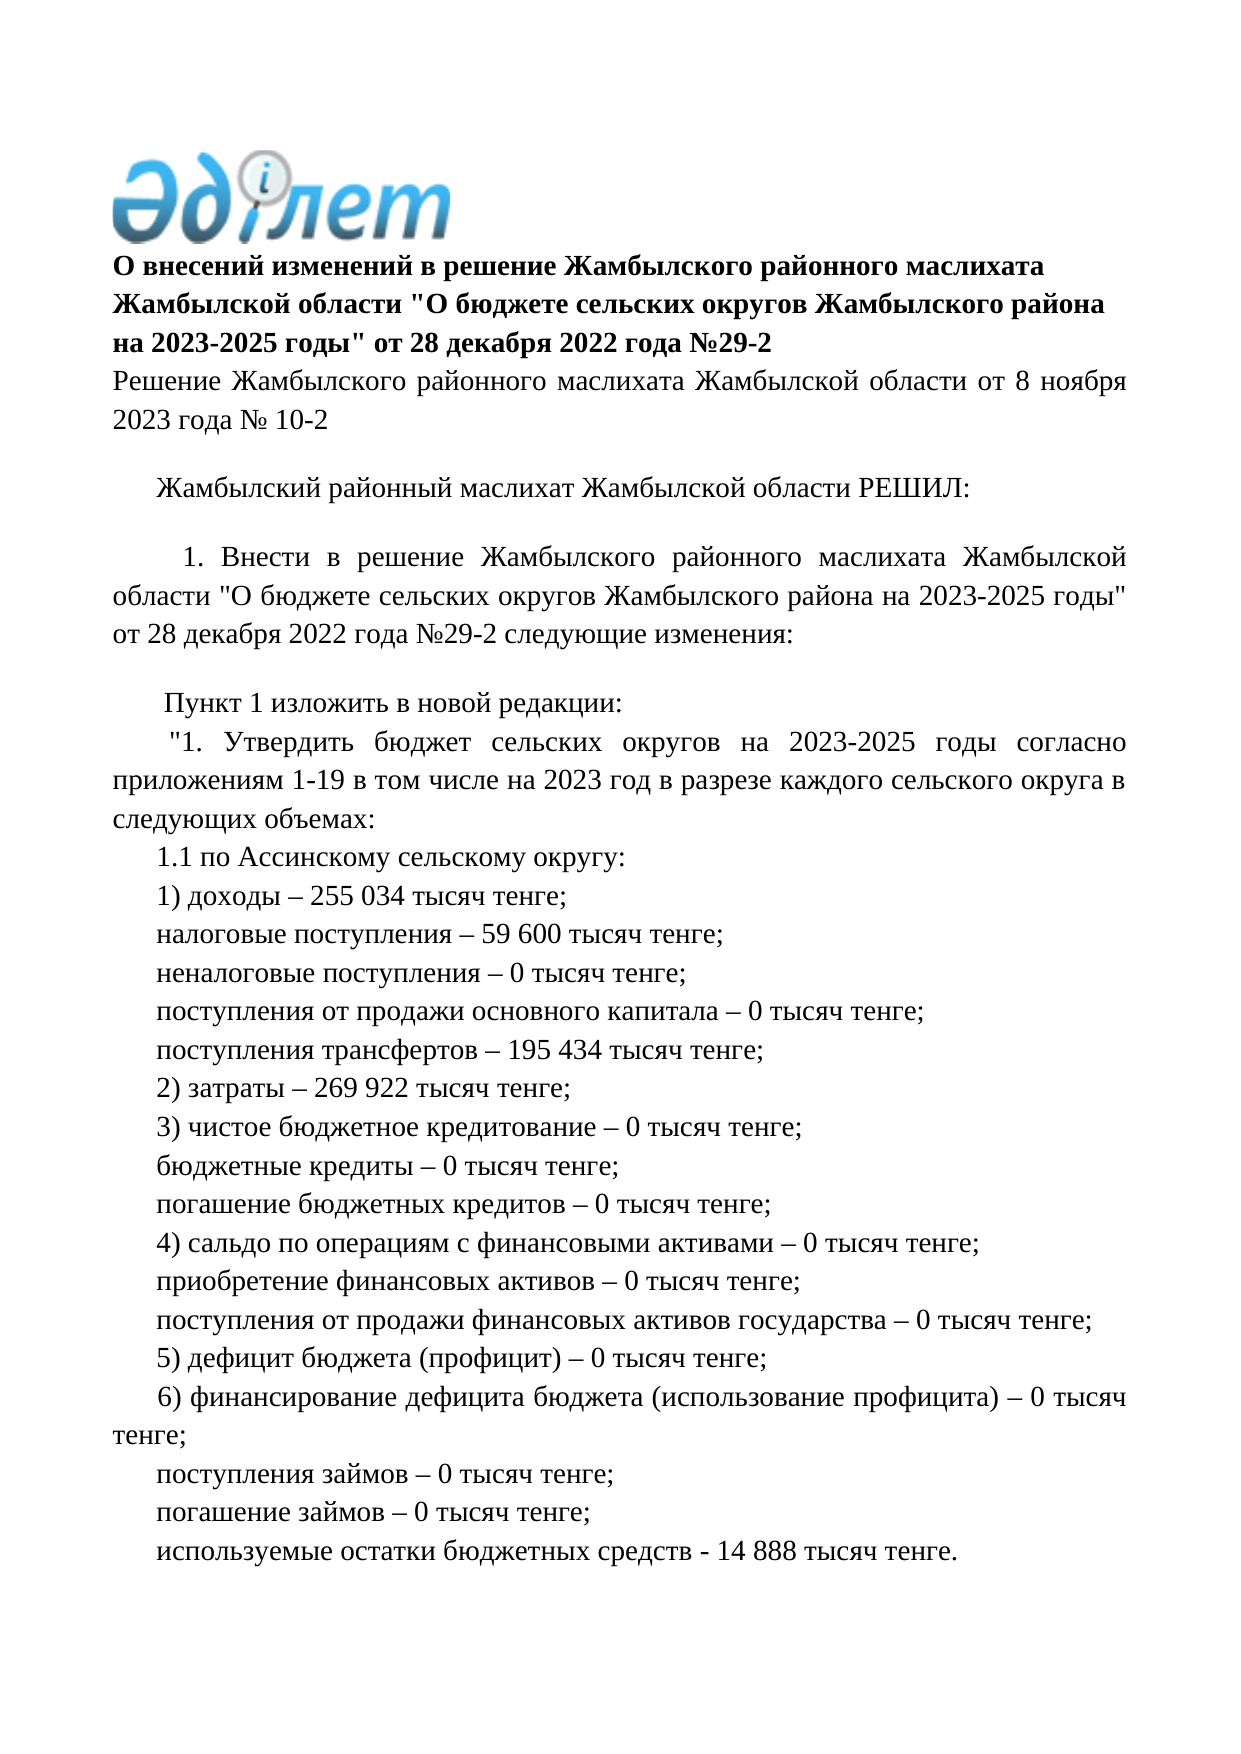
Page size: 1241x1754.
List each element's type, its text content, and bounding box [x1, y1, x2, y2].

text Решение Жамбылского районного маслихата Жамбылской области от 8 ноября 2023 года № 10-2 [112, 363, 1128, 435]
picture [112, 150, 451, 244]
text О внесений изменений в решение Жамбылского районного маслихата Жамбылской области "О бюджете сельских округов Жамбылского района на 2023-2025 годы" от 28 декабря 2022 года №29-2 [112, 248, 1128, 358]
text используемые остатки бюджетных средств - 14 888 тысяч тенге. [112, 1533, 1128, 1567]
text поступления трансфертов – 195 434 тысяч тенге; [112, 1032, 1128, 1066]
text 3) чистое бюджетное кредитование – 0 тысяч тенге; [112, 1109, 1128, 1143]
text Жамбылский районный маслихат Жамбылской области РЕШИЛ: [112, 471, 1128, 504]
text Пункт 1 изложить в новой редакции: [112, 685, 1128, 719]
text налоговые поступления – 59 600 тысяч тенге; [112, 916, 1128, 950]
text 1. Внести в решение Жамбылского районного маслихата Жамбылской области "О бюджете сельских округов Жамбылского района на 2023-2025 годы" от 28 декабря 2022 года №29-2 следующие изменения: [112, 539, 1128, 650]
text бюджетные кредиты – 0 тысяч тенге; [112, 1148, 1128, 1181]
text 2) затраты – 269 922 тысяч тенге; [112, 1071, 1128, 1104]
text неналоговые поступления – 0 тысяч тенге; [112, 955, 1128, 988]
text поступления займов – 0 тысяч тенге; [112, 1456, 1128, 1489]
text погашение бюджетных кредитов – 0 тысяч тенге; [112, 1186, 1128, 1220]
text 1) доходы – 255 034 тысяч тенге; [112, 878, 1128, 911]
text 6) финансирование дефицита бюджета (использование профицита) – 0 тысяч тенге; [112, 1379, 1128, 1451]
text погашение займов – 0 тысяч тенге; [112, 1494, 1128, 1528]
text приобретение финансовых активов – 0 тысяч тенге; [112, 1263, 1128, 1297]
text 5) дефицит бюджета (профицит) – 0 тысяч тенге; [112, 1340, 1128, 1374]
text поступления от продажи финансовых активов государства – 0 тысяч тенге; [112, 1302, 1128, 1335]
text поступления от продажи основного капитала – 0 тысяч тенге; [112, 993, 1128, 1027]
text 1.1 по Ассинскому сельскому округу: [112, 839, 1128, 873]
text "1. Утвердить бюджет сельских округов на 2023-2025 годы согласно приложениям 1-19 в том числе на 2023 год в разрезе каждого сельского округа в следующих объемах: [112, 724, 1128, 834]
text 4) сальдо по операциям с финансовыми активами – 0 тысяч тенге; [112, 1225, 1128, 1258]
